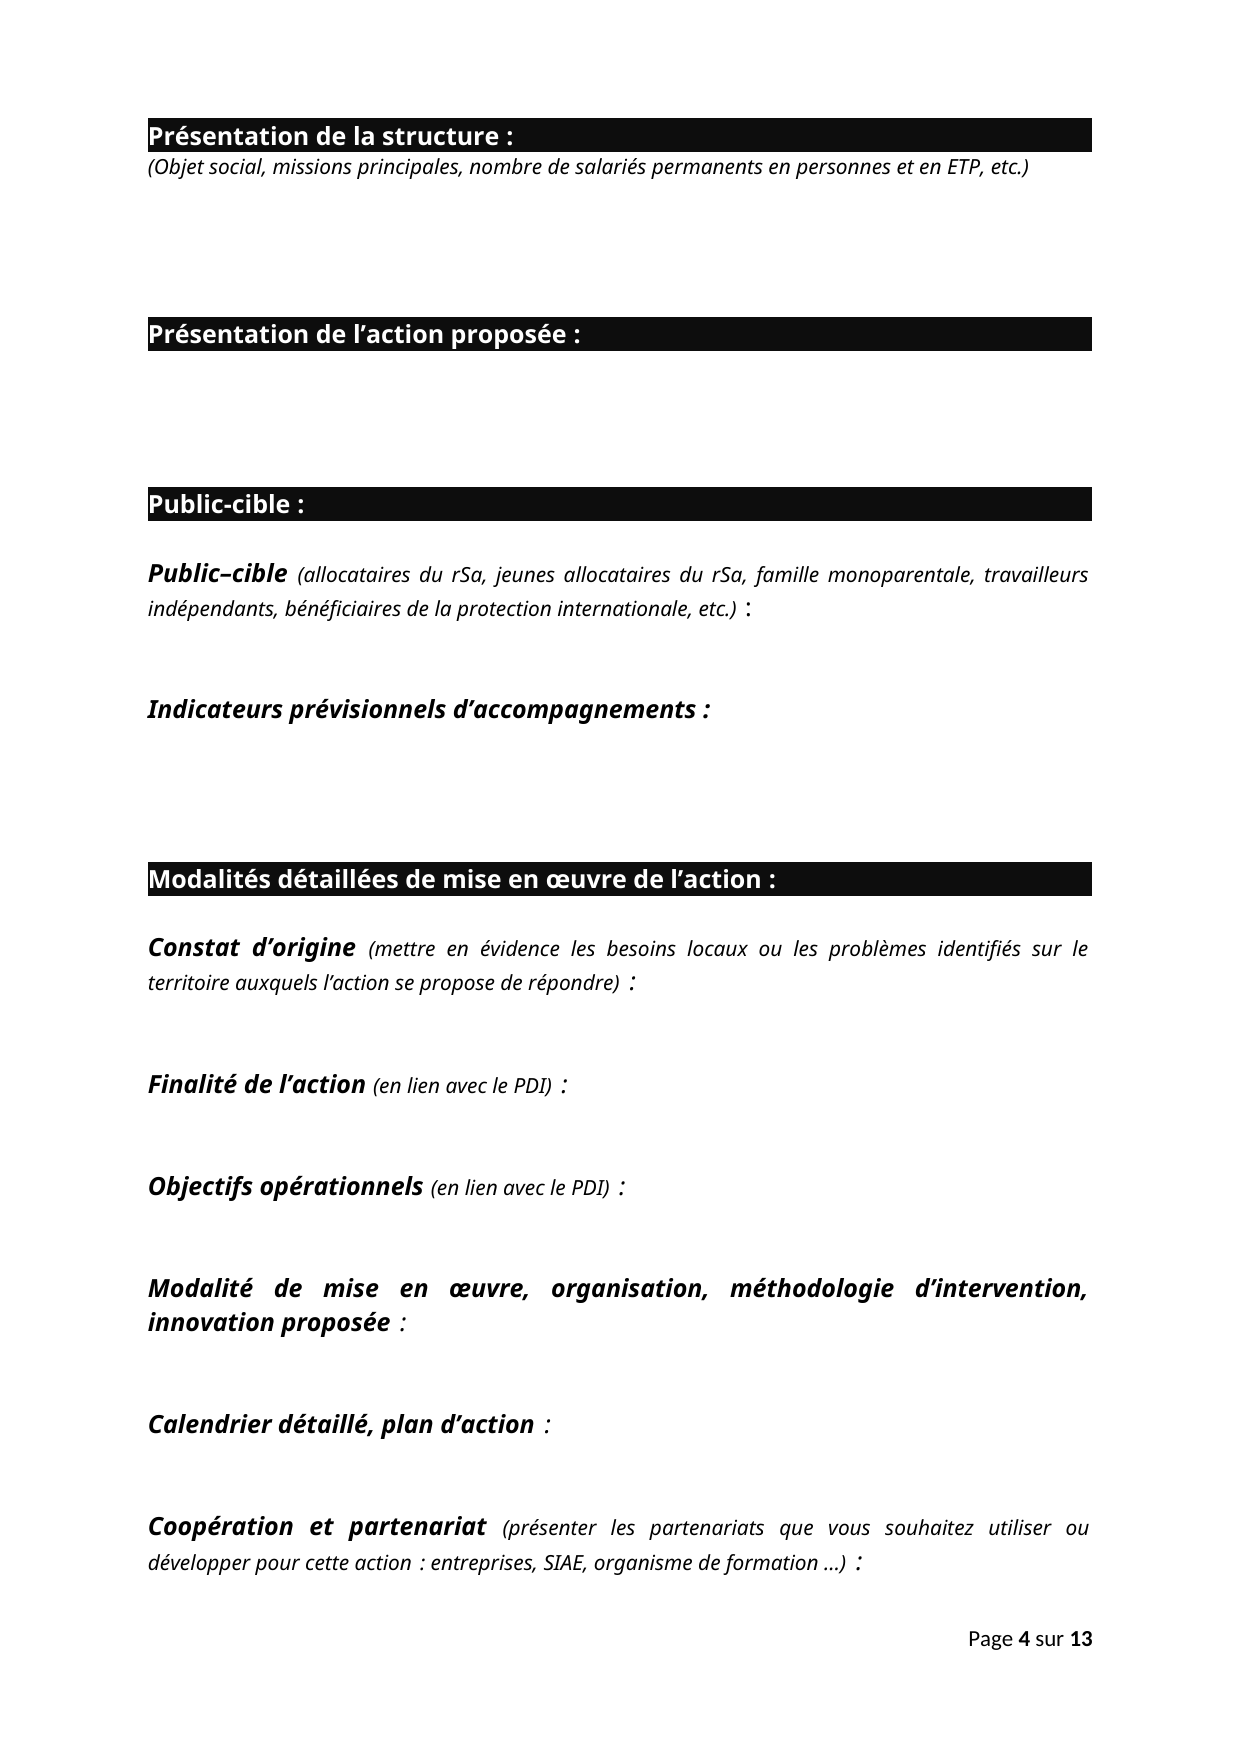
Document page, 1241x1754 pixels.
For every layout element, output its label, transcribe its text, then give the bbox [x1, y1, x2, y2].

text Objectifs opérationnels (en lien avec le PDI) : [148, 1168, 1092, 1202]
text Indicateurs prévisionnels d’accompagnements : [148, 692, 1092, 726]
text Calendrier détaillé, plan d’action : [148, 1407, 1092, 1441]
text Finalité de l’action (en lien avec le PDI) : [148, 1066, 1092, 1100]
text Constat d’origine (mettre en évidence les besoins locaux ou les problèmes identifiés sur le territoire auxquels l’action se propose de répondre) : [148, 930, 1092, 998]
text Modalités détaillées de mise en œuvre de l’action : [148, 862, 1092, 896]
text Présentation de la structure : [148, 118, 1092, 152]
text (Objet social, missions principales, nombre de salariés permanents en personnes et en ETP, etc.) [148, 152, 1092, 181]
text Public-cible : [148, 487, 1092, 521]
text Coopération et partenariat (présenter les partenariats que vous souhaitez utiliser ou développer pour cette action : entreprises, SIAE, organisme de formation …) : [148, 1509, 1092, 1577]
text Public–cible (allocataires du rSa, jeunes allocataires du rSa, famille monoparentale, travailleurs indépendants, bénéficiaires de la protection internationale, etc.) : [148, 555, 1092, 623]
text Modalité de mise en œuvre, organisation, méthodologie d’intervention, innovation proposée : [148, 1271, 1092, 1339]
text Présentation de l’action proposée : [148, 317, 1092, 351]
